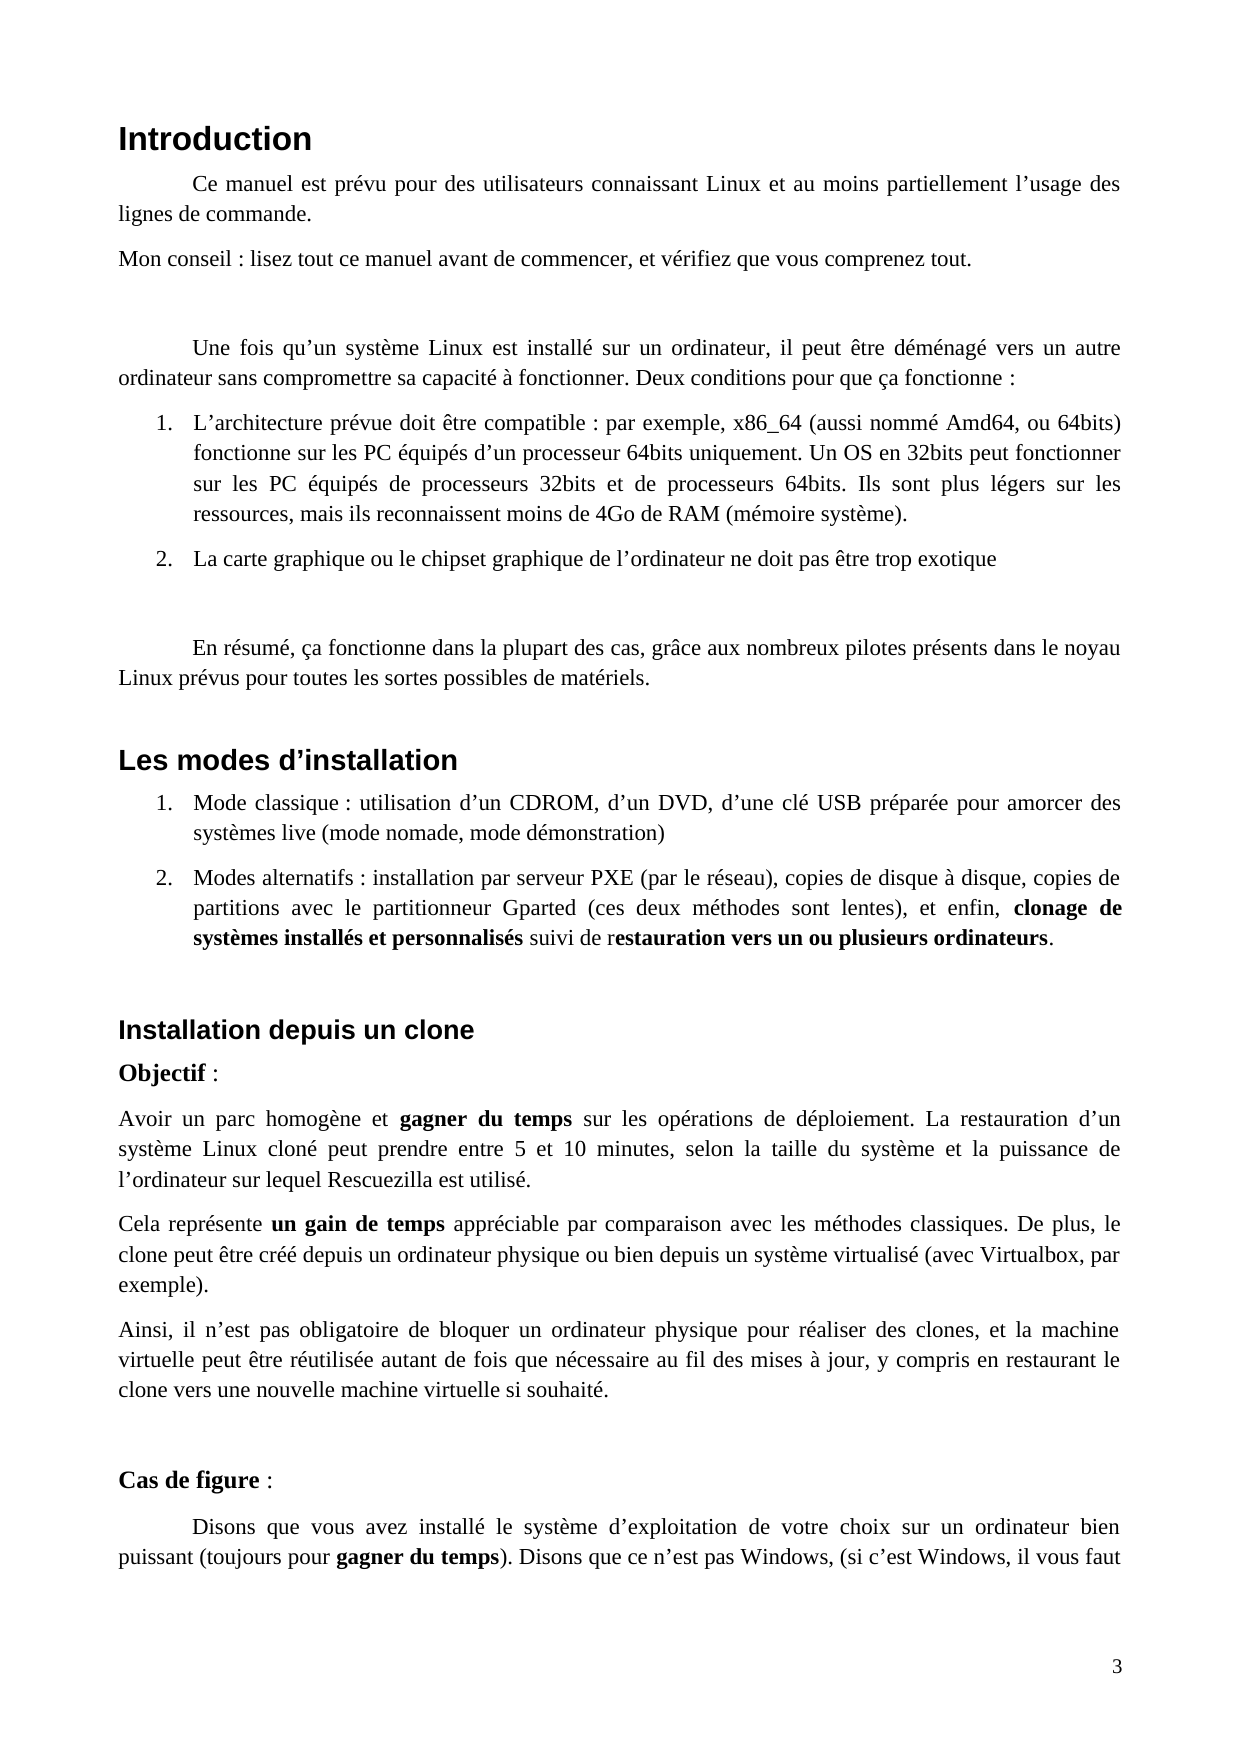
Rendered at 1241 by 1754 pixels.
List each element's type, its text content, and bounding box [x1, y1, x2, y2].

text Avoir un parc homogène et gagner du temps sur les opérations de déploiement. La restauration d’un système Linux cloné peut prendre entre 5 et 10 minutes, selon la taille du système et la puissance de l’ordinateur sur lequel Rescuezilla est utilisé. [118, 1105, 1122, 1192]
text Objectif : [118, 1058, 1122, 1086]
text Ce manuel est prévu pour des utilisateurs connaissant Linux et au moins partiellement l’usage des lignes de commande. [118, 170, 1122, 226]
text Cas de figure : [118, 1466, 1122, 1494]
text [118, 1513, 1122, 1570]
subtitle Introduction [118, 119, 1122, 157]
text Une fois qu’un système Linux est installé sur un ordinateur, il peut être déménagé vers un autre ordinateur sans compromettre sa capacité à fonctionner. Deux conditions pour que ça fonctionne : [118, 334, 1122, 391]
list La carte graphique ou le chipset graphique de l’ordinateur ne doit pas être trop exotique [156, 545, 1122, 571]
list L’architecture prévue doit être compatible : par exemple, x86_64 (aussi nommé Amd64, ou 64bits) fonctionne sur les PC équipés d’un processeur 64bits uniquement. Un OS en 32bits peut fonctionner sur les PC équipés de processeurs 32bits et de processeurs 64bits. Ils sont plus légers sur les ressources, mais ils reconnaissent moins de 4Go de RAM (mémoire système). [156, 409, 1122, 526]
text Cela représente un gain de temps appréciable par comparaison avec les méthodes classiques. De plus, le clone peut être créé depuis un ordinateur physique ou bien depuis un système virtualisé (avec Virtualbox, par exemple). [118, 1210, 1122, 1297]
text Mon conseil : lisez tout ce manuel avant de commencer, et vérifiez que vous comprenez tout. [118, 245, 1122, 271]
list Mode classique : utilisation d’un CDROM, d’un DVD, d’une clé USB préparée pour amorcer des systèmes live (mode nomade, mode démonstration) [156, 789, 1122, 845]
subtitle Les modes d’installation [118, 709, 1122, 776]
list Modes alternatifs : installation par serveur PXE (par le réseau), copies de disque à disque, copies de partitions avec le partitionneur Gparted (ces deux méthodes sont lentes), et enfin, clonage de systèmes installés et personnalisés suivi de restauration vers un ou plusieurs ordinateurs. [156, 864, 1122, 951]
text Ainsi, il n’est pas obligatoire de bloquer un ordinateur physique pour réaliser des clones, et la machine virtuelle peut être réutilisée autant de fois que nécessaire au fil des mises à jour, y compris en restaurant le clone vers une nouvelle machine virtuelle si souhaité. [118, 1316, 1122, 1402]
subtitle Installation depuis un clone [118, 1014, 1122, 1045]
text En résumé, ça fonctionne dans la plupart des cas, grâce aux nombreux pilotes présents dans le noyau Linux prévus pour toutes les sortes possibles de matériels. [118, 634, 1122, 691]
